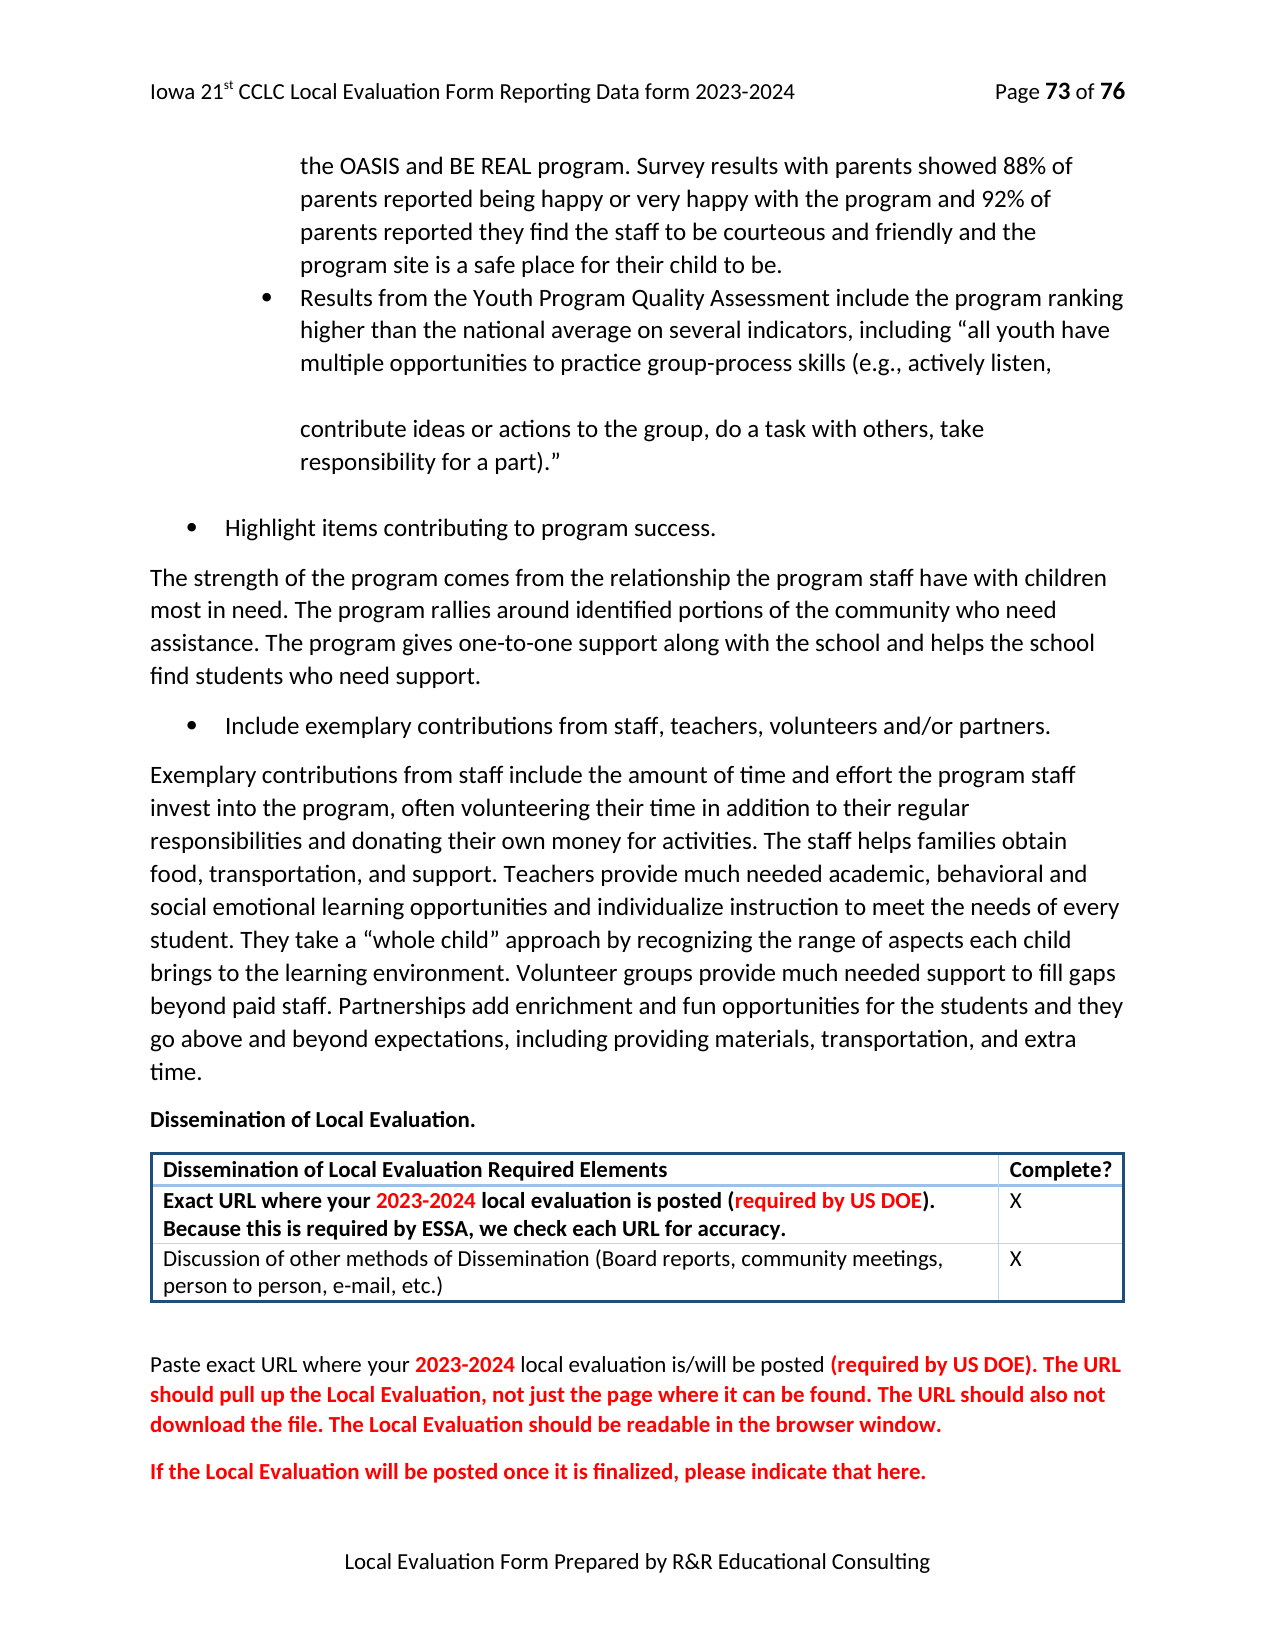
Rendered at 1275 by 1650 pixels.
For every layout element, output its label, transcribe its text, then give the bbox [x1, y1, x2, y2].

list Highlight items contributing to program success. [187, 512, 1125, 543]
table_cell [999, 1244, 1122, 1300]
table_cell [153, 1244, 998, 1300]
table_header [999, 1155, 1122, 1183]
list Include exemplary contributions from staff, teachers, volunteers and/or partners. [187, 710, 1125, 741]
text Exemplary contributions from staff include the amount of time and effort the program staff invest into the program, often volunteering their time in addition to their regular responsibilities and donating their own money for activities. The staff helps families obtain food, transportation, and support. Teachers provide much needed academic, behavioral and social emotional learning opportunities and individualize instruction to meet the needs of every student. They take a “whole child” approach by recognizing the range of aspects each child brings to the learning environment. Volunteer groups provide much needed support to fill gaps beyond paid staff. Partnerships add enrichment and fun opportunities for the students and they go above and beyond expectations, including providing materials, transportation, and extra time. [150, 759, 1125, 1086]
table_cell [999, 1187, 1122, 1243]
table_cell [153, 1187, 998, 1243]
text Paste exact URL where your 2023-2024 local evaluation is/will be posted (required by US DOE). The URL should pull up the Local Evaluation, not just the page where it can be found. The URL should also not download the file. The Local Evaluation should be readable in the browser window. [150, 1350, 1125, 1438]
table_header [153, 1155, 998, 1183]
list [262, 150, 1125, 279]
text If the Local Evaluation will be posted once it is finalized, please indicate that here. [150, 1457, 1125, 1485]
list Results from the Youth Program Quality Assessment include the program ranking higher than the national average on several indicators, including “all youth have multiple opportunities to practice group-process skills (e.g., actively listen, contribute ideas or actions to the group, do a task with others, take responsibility for a part).” [262, 282, 1125, 477]
text Dissemination of Local Evaluation. [150, 1105, 1125, 1133]
text The strength of the program comes from the relationship the program staff have with children most in need. The program rallies around identified portions of the community who need assistance. The program gives one-to-one support along with the school and helps the school find students who need support. [150, 562, 1125, 691]
